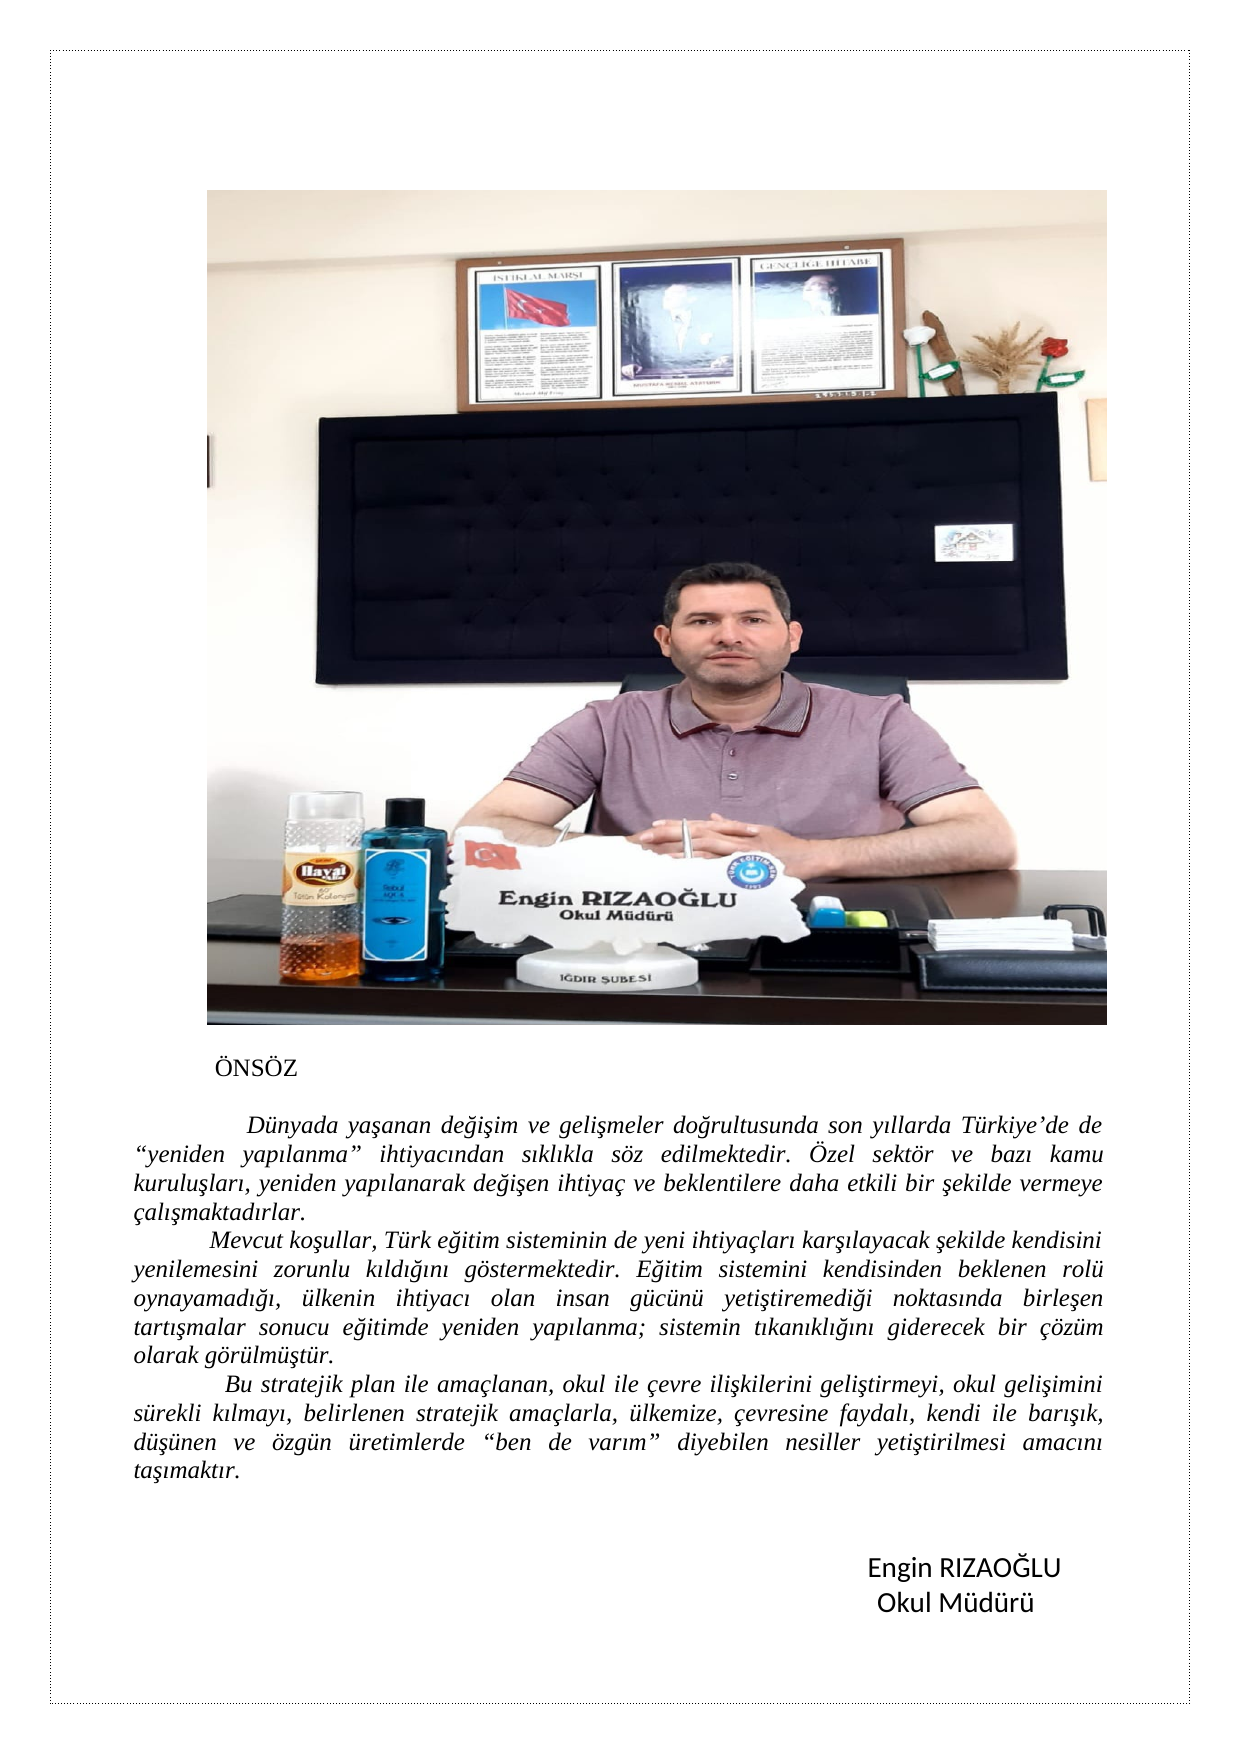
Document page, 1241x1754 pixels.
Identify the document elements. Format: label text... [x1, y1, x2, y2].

text Engin RIZAOĞLU [133, 1549, 1107, 1584]
text Okul Müdürü [133, 1584, 1107, 1620]
text Bu stratejik plan ile amaçlanan, okul ile çevre ilişkilerini geliştirmeyi, okul gelişimini sürekli kılmayı, belirlenen stratejik amaçlarla, ülkemize, çevresine faydalı, kendi ile barışık, düşünen ve özgün üretimlerde “ben de varım” diyebilen nesiller yetiştirilmesi amacını taşımaktır. [133, 1369, 1107, 1484]
text Mevcut koşullar, Türk eğitim sisteminin de yeni ihtiyaçları karşılayacak şekilde kendisini yenilemesini zorunlu kıldığını göstermektedir. Eğitim sistemini kendisinden beklenen rolü oynayamadığı, ülkenin ihtiyacı olan insan gücünü yetiştiremediği noktasında birleşen tartışmalar sonucu eğitimde yeniden yapılanma; sistemin tıkanıklığını giderecek bir çözüm olarak görülmüştür. [133, 1226, 1107, 1369]
text ÖNSÖZ [133, 1053, 1107, 1082]
text Dünyada yaşanan değişim ve gelişmeler doğrultusunda son yıllarda Türkiye’de de “yeniden yapılanma” ihtiyacından sıklıkla söz edilmektedir. Özel sektör ve bazı kamu kuruluşları, yeniden yapılanarak değişen ihtiyaç ve beklentilere daha etkili bir şekilde vermeye çalışmaktadırlar. [133, 1111, 1107, 1226]
picture [207, 190, 1107, 1025]
